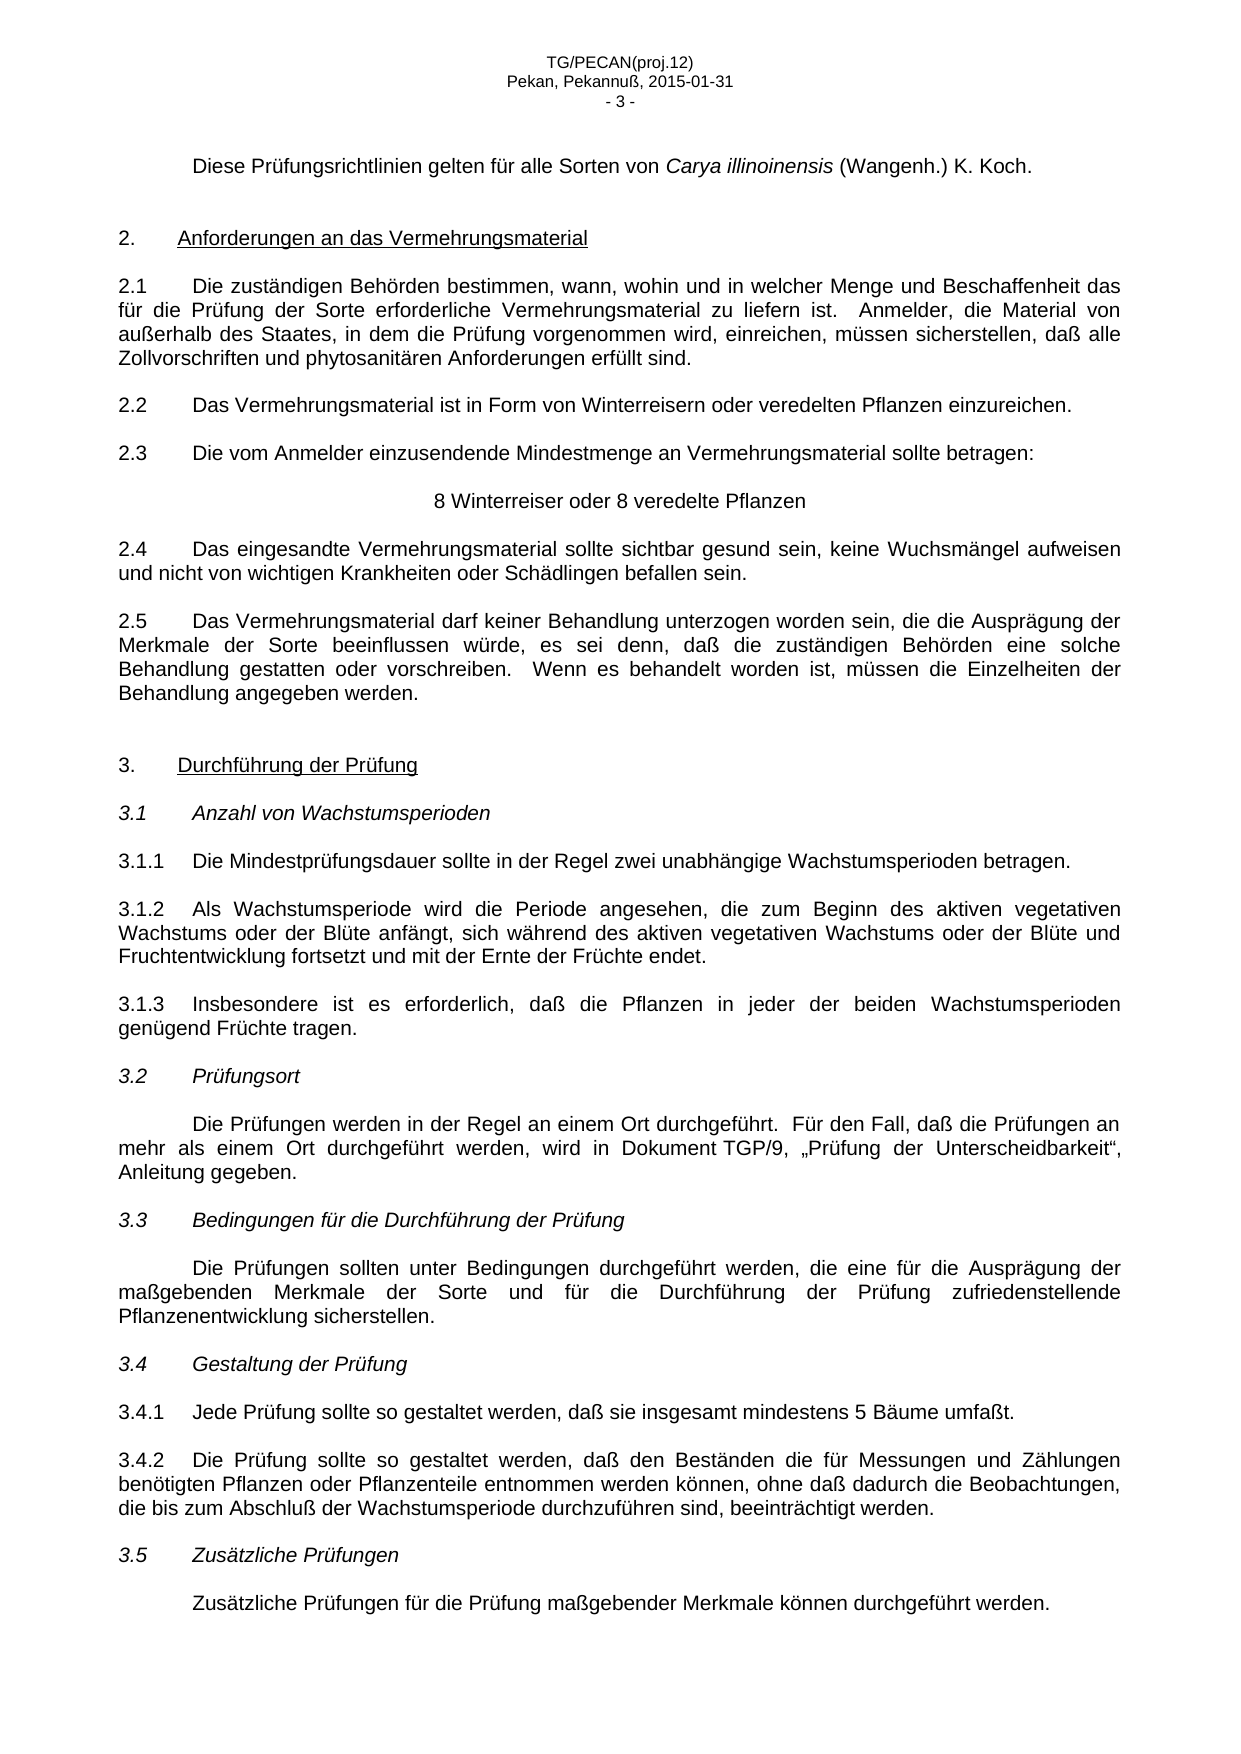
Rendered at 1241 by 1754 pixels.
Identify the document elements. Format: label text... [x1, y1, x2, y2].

subtitle Durchführung der Prüfung [118, 753, 1122, 777]
text 3.1.2 Als Wachstumsperiode wird die Periode angesehen, die zum Beginn des aktiven vegetativen Wachstums oder der Blüte anfängt, sich während des aktiven vegetativen Wachstums oder der Blüte und Fruchtentwicklung fortsetzt und mit der Ernte der Früchte endet. [118, 896, 1122, 968]
text 2.5 Das Vermehrungsmaterial darf keiner Behandlung unterzogen worden sein, die die Ausprägung der Merkmale der Sorte beeinflussen würde, es sei denn, daß die zuständigen Behörden eine solche Behandlung gestatten oder vorschreiben. Wenn es behandelt worden ist, müssen die Einzelheiten der Behandlung angegeben werden. [118, 609, 1122, 705]
text 3.1.1 Die Mindestprüfungsdauer sollte in der Regel zwei unabhängige Wachstumsperioden betragen. [118, 848, 1122, 872]
text 3.4.2 Die Prüfung sollte so gestaltet werden, daß den Beständen die für Messungen und Zählungen benötigten Pflanzen oder Pflanzenteile entnommen werden können, ohne daß dadurch die Beobachtungen, die bis zum Abschluß der Wachstumsperiode durchzuführen sind, beeinträchtigt werden. [118, 1447, 1122, 1519]
text 3.1.3 Insbesondere ist es erforderlich, daß die Pflanzen in jeder der beiden Wachstumsperioden genügend Früchte tragen. [118, 992, 1122, 1040]
text Diese Prüfungsrichtlinien gelten für alle Sorten von Carya illinoinensis (Wangenh.) K. Koch. [118, 154, 1122, 178]
subtitle 3.5 Zusätzliche Prüfungen [118, 1543, 1122, 1567]
text 2.3 Die vom Anmelder einzusendende Mindestmenge an Vermehrungsmaterial sollte betragen: [118, 441, 1122, 465]
text 8 Winterreiser oder 8 veredelte Pflanzen [118, 489, 1122, 513]
text Zusätzliche Prüfungen für die Prüfung maßgebender Merkmale können durchgeführt werden. [118, 1591, 1122, 1615]
subtitle Anforderungen an das Vermehrungsmaterial [118, 226, 1122, 249]
subtitle 3.1 Anzahl von Wachstumsperioden [118, 801, 1122, 824]
text 2.4 Das eingesandte Vermehrungsmaterial sollte sichtbar gesund sein, keine Wuchsmängel aufweisen und nicht von wichtigen Krankheiten oder Schädlingen befallen sein. [118, 537, 1122, 585]
subtitle 3.4 Gestaltung der Prüfung [118, 1352, 1122, 1376]
text Die Prüfungen werden in der Regel an einem Ort durchgeführt. Für den Fall, daß die Prüfungen an mehr als einem Ort durchgeführt werden, wird in Dokument TGP/9, „Prüfung der Unterscheidbarkeit“, Anleitung gegeben. [118, 1112, 1122, 1184]
text 2.1 Die zuständigen Behörden bestimmen, wann, wohin und in welcher Menge und Beschaffenheit das für die Prüfung der Sorte erforderliche Vermehrungsmaterial zu liefern ist. Anmelder, die Material von außerhalb des Staates, in dem die Prüfung vorgenommen wird, einreichen, müssen sicherstellen, daß alle Zollvorschriften und phytosanitären Anforderungen erfüllt sind. [118, 273, 1122, 369]
subtitle 3.2 Prüfungsort [118, 1064, 1122, 1088]
subtitle 3.3 Bedingungen für die Durchführung der Prüfung [118, 1208, 1122, 1232]
text 2.2 Das Vermehrungsmaterial ist in Form von Winterreisern oder veredelten Pflanzen einzureichen. [118, 393, 1122, 417]
text 3.4.1 Jede Prüfung sollte so gestaltet werden, daß sie insgesamt mindestens 5 Bäume umfaßt. [118, 1399, 1122, 1423]
text Die Prüfungen sollten unter Bedingungen durchgeführt werden, die eine für die Ausprägung der maßgebenden Merkmale der Sorte und für die Durchführung der Prüfung zufriedenstellende Pflanzenentwicklung sicherstellen. [118, 1256, 1122, 1328]
